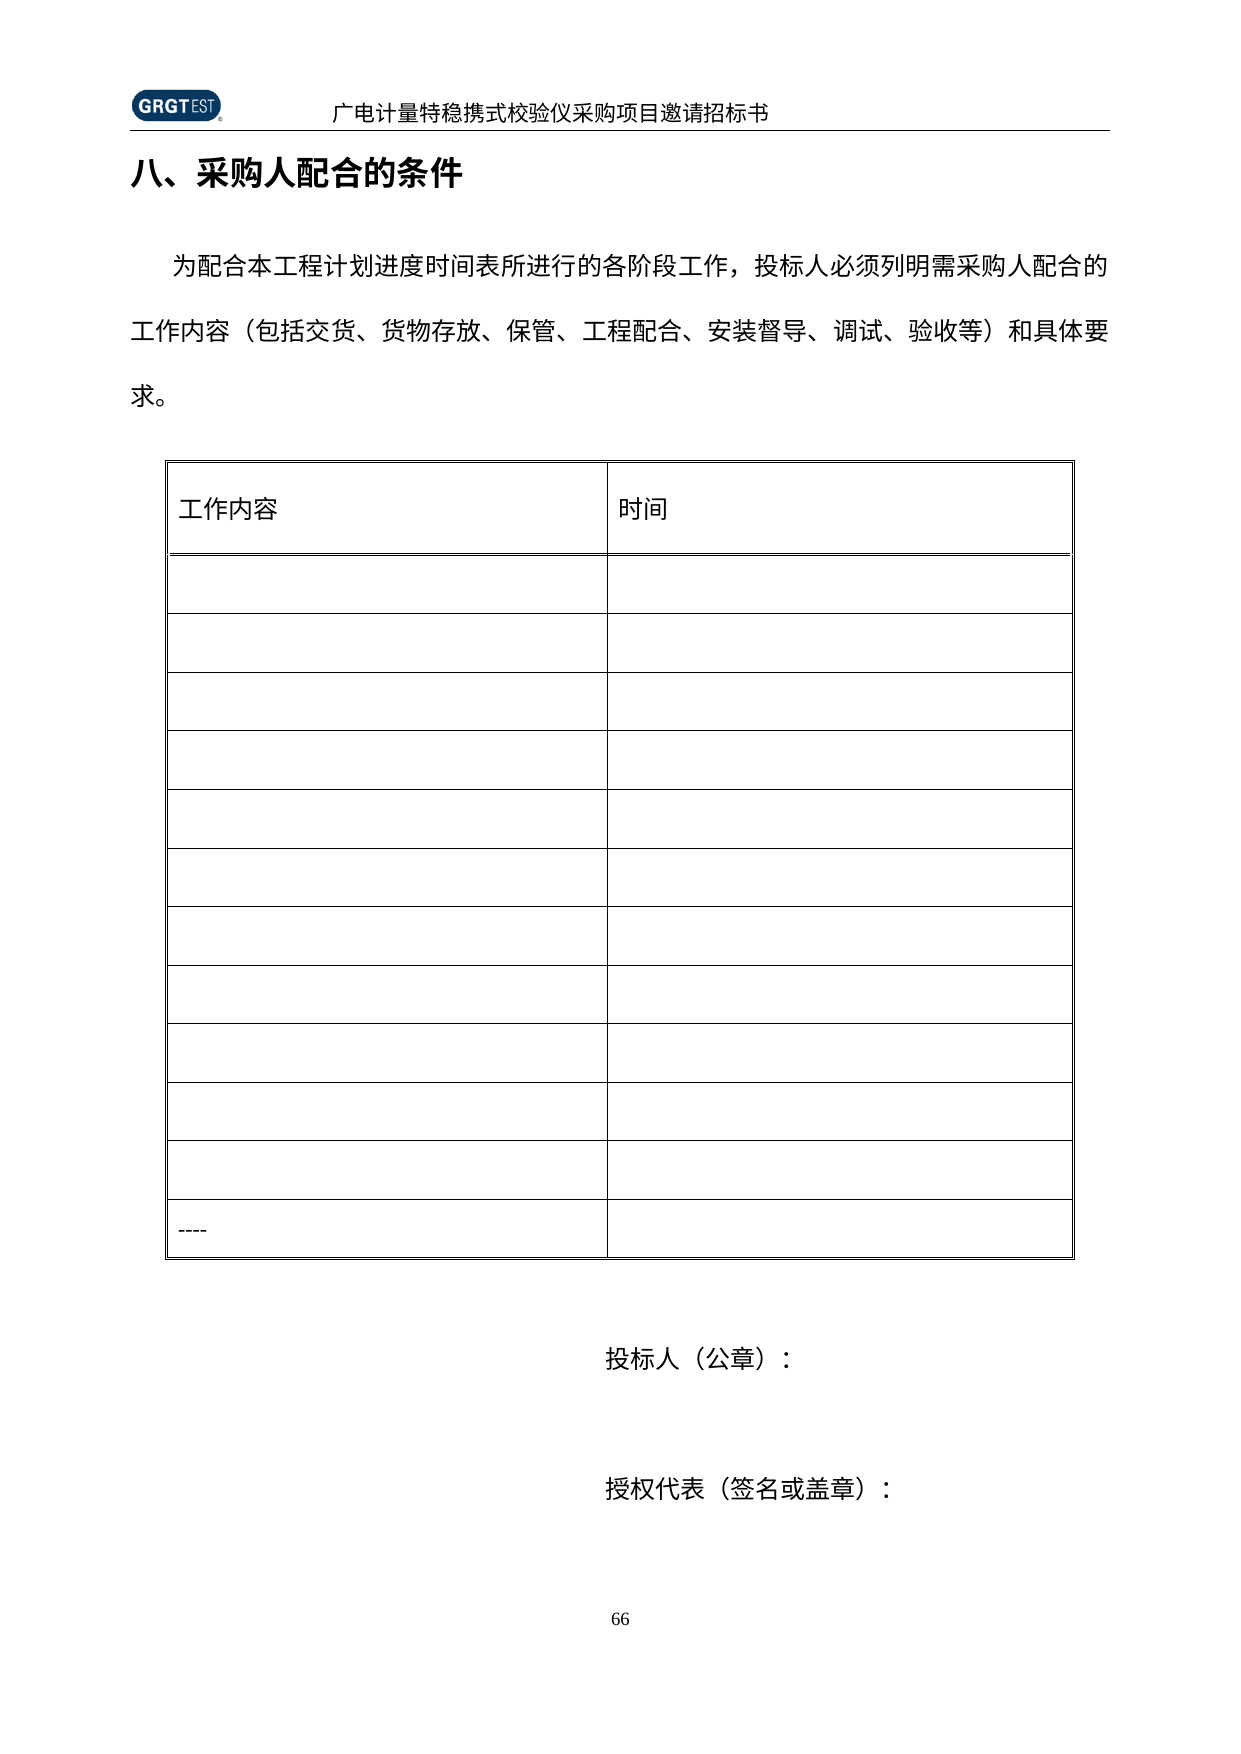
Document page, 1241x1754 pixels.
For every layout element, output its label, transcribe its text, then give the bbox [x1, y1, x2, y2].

table_header 时间 [608, 463, 1072, 553]
picture [129, 88, 224, 122]
table_cell [608, 1024, 1072, 1082]
text 授权代表（签名或盖章）： [130, 1455, 1110, 1520]
text 为配合本工程计划进度时间表所进行的各阶段工作，投标人必须列明需采购人配合的工作内容（包括交货、货物存放、保管、工程配合、安装督导、调试、验收等）和具体要求。 [130, 232, 1110, 427]
subtitle 八、采购人配合的条件 [130, 138, 1110, 203]
table_cell [608, 1141, 1072, 1199]
table_cell [168, 553, 607, 613]
table_cell [168, 1024, 607, 1082]
table_cell [608, 907, 1072, 964]
table_cell [608, 731, 1072, 789]
table_cell [608, 849, 1072, 906]
table_cell [608, 1200, 1072, 1257]
table_cell [168, 907, 607, 964]
table_cell [168, 966, 607, 1023]
table_cell [168, 673, 607, 730]
table_cell [168, 1141, 607, 1199]
table_cell [168, 790, 607, 847]
table_cell [608, 966, 1072, 1023]
table_cell [168, 849, 607, 906]
table_cell [608, 614, 1072, 672]
table_cell [168, 1083, 607, 1140]
table_cell [608, 790, 1072, 847]
table_cell [608, 553, 1072, 613]
text 投标人（公章）： [130, 1325, 1110, 1390]
table_cell [608, 1083, 1072, 1140]
table_cell [168, 731, 607, 789]
table_cell ---- [168, 1200, 607, 1257]
table_cell [168, 614, 607, 672]
table_cell [608, 673, 1072, 730]
table_header 工作内容 [168, 463, 607, 553]
